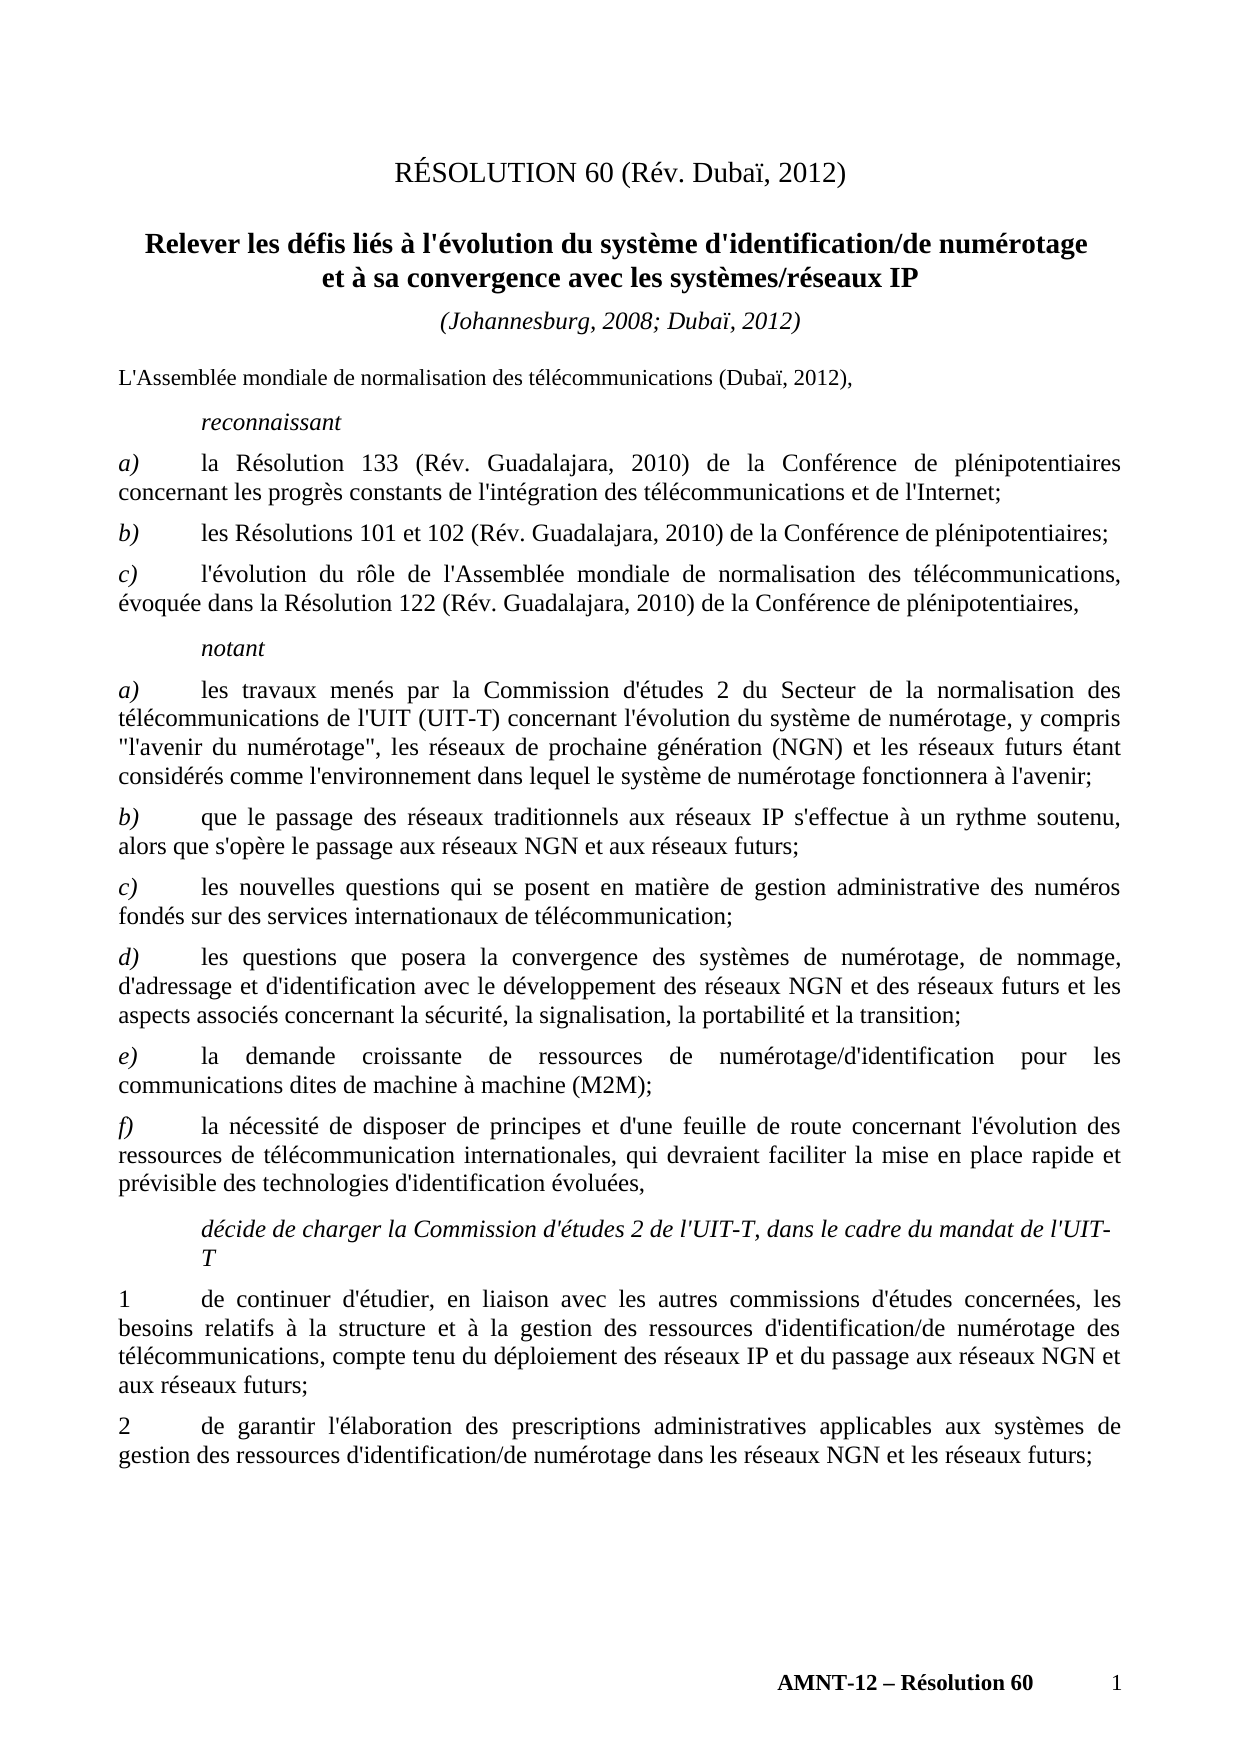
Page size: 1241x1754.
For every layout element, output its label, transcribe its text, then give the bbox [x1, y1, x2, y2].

text e) la demande croissante de ressources de numérotage/d'identification pour les communications dites de machine à machine (M2M); [118, 1041, 1122, 1098]
text RÉSOLUTION 60 (Rév. Dubaï, 2012) [118, 155, 1122, 189]
text c) les nouvelles questions qui se posent en matière de gestion administrative des numéros fondés sur des services internationaux de télécommunication; [118, 872, 1122, 930]
text décide de charger la Commission d'études 2 de l'UIT-T, dans le cadre du mandat de l'UIT-T [201, 1214, 1122, 1271]
text notant [201, 633, 1122, 662]
text a) les travaux menés par la Commission d'études 2 du Secteur de la normalisation des télécommunications de l'UIT (UIT-T) concernant l'évolution du système de numérotage, y compris "l'avenir du numérotage", les réseaux de prochaine génération (NGN) et les réseaux futurs étant considérés comme l'environnement dans lequel le système de numérotage fonctionnera à l'avenir; [118, 675, 1122, 790]
text 1 de continuer d'étudier, en liaison avec les autres commissions d'études concernées, les besoins relatifs à la structure et à la gestion des ressources d'identification/de numérotage des télécommunications, compte tenu du déploiement des réseaux IP et du passage aux réseaux NGN et aux réseaux futurs; [118, 1284, 1122, 1399]
text (Johannesburg, 2008; Dubaï, 2012) [118, 306, 1122, 334]
text reconnaissant [201, 407, 1122, 436]
text a) la Résolution 133 (Rév. Guadalajara, 2010) de la Conférence de plénipotentiaires concernant les progrès constants de l'intégration des télécommunications et de l'Internet; [118, 448, 1122, 506]
title Relever les défis liés à l'évolution du système d'identification/de numérotage et à sa convergence avec les systèmes/réseaux IP [118, 226, 1122, 293]
text b) les Résolutions 101 et 102 (Rév. Guadalajara, 2010) de la Conférence de plénipotentiaires; [118, 518, 1122, 547]
text 2 de garantir l'élaboration des prescriptions administratives applicables aux systèmes de gestion des ressources d'identification/de numérotage dans les réseaux NGN et les réseaux futurs; [118, 1411, 1122, 1469]
text d) les questions que posera la convergence des systèmes de numérotage, de nommage, d'adressage et d'identification avec le développement des réseaux NGN et des réseaux futurs et les aspects associés concernant la sécurité, la signalisation, la portabilité et la transition; [118, 942, 1122, 1028]
text b) que le passage des réseaux traditionnels aux réseaux IP s'effectue à un rythme soutenu, alors que s'opère le passage aux réseaux NGN et aux réseaux futurs; [118, 802, 1122, 860]
text f) la nécessité de disposer de principes et d'une feuille de route concernant l'évolution des ressources de télécommunication internationales, qui devraient faciliter la mise en place rapide et prévisible des technologies d'identification évoluées, [118, 1111, 1122, 1197]
title L'Assemblée mondiale de normalisation des télécommunications (Dubaï, 2012), [118, 364, 1122, 390]
text c) l'évolution du rôle de l'Assemblée mondiale de normalisation des télécommunications, évoquée dans la Résolution 122 (Rév. Guadalajara, 2010) de la Conférence de plénipotentiaires, [118, 559, 1122, 617]
